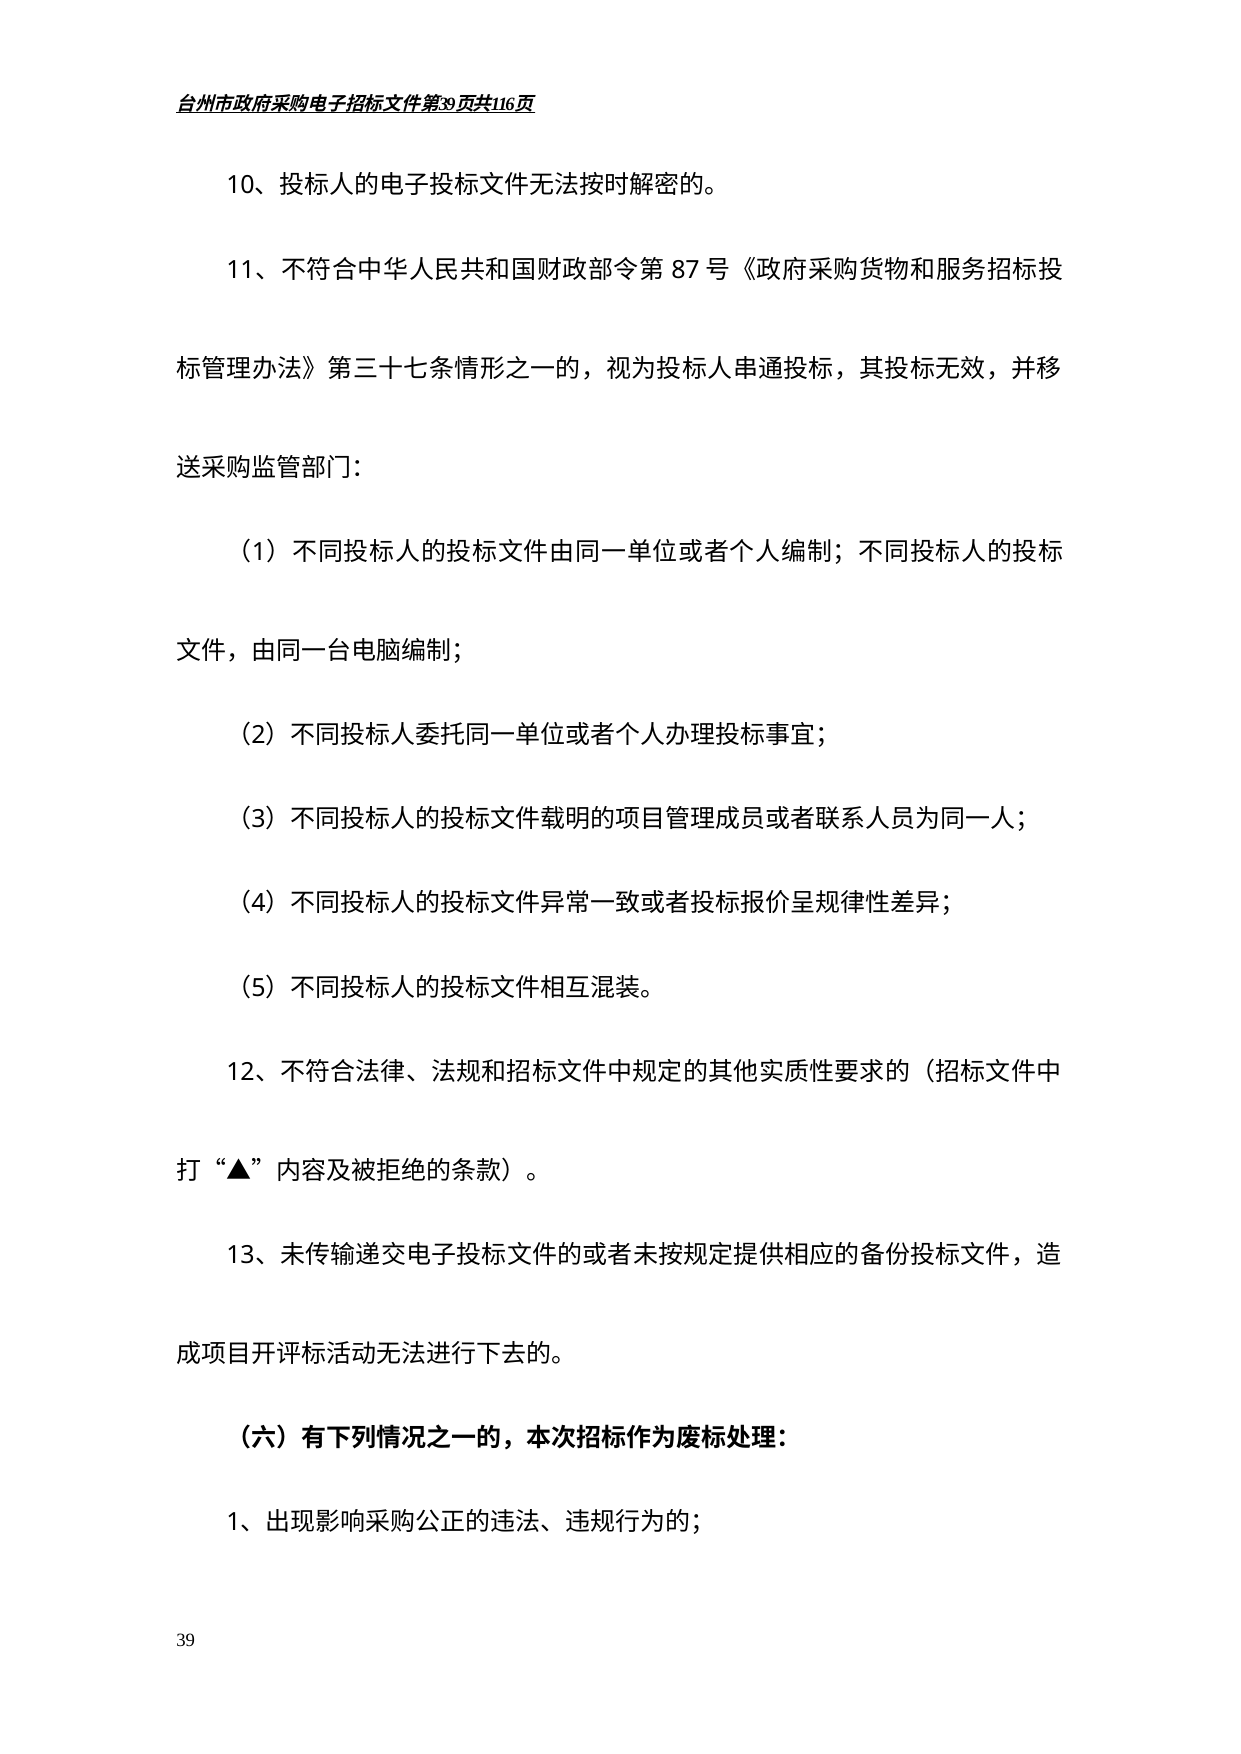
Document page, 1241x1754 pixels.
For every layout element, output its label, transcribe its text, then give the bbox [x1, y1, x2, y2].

text 13、未传输递交电子投标文件的或者未按规定提供相应的备份投标文件，造成项目开评标活动无法进行下去的。 [176, 1219, 1064, 1385]
text 1、出现影响采购公正的违法、违规行为的； [176, 1487, 1064, 1553]
text 12、不符合法律、法规和招标文件中规定的其他实质性要求的（招标文件中打“▲”内容及被拒绝的条款）。 [176, 1036, 1064, 1201]
text （3）不同投标人的投标文件载明的项目管理成员或者联系人员为同一人； [176, 784, 1064, 850]
text 11、不符合中华人民共和国财政部令第87号《政府采购货物和服务招标投标管理办法》第三十七条情形之一的，视为投标人串通投标，其投标无效，并移送采购监管部门： [176, 234, 1064, 498]
text （六）有下列情况之一的，本次招标作为废标处理： [176, 1403, 1064, 1469]
text （1）不同投标人的投标文件由同一单位或者个人编制；不同投标人的投标文件，由同一台电脑编制； [176, 516, 1064, 682]
text （5）不同投标人的投标文件相互混装。 [176, 952, 1064, 1018]
text （2）不同投标人委托同一单位或者个人办理投标事宜； [176, 700, 1064, 766]
text （4）不同投标人的投标文件异常一致或者投标报价呈规律性差异； [176, 868, 1064, 934]
text 10、投标人的电子投标文件无法按时解密的。 [176, 150, 1064, 216]
